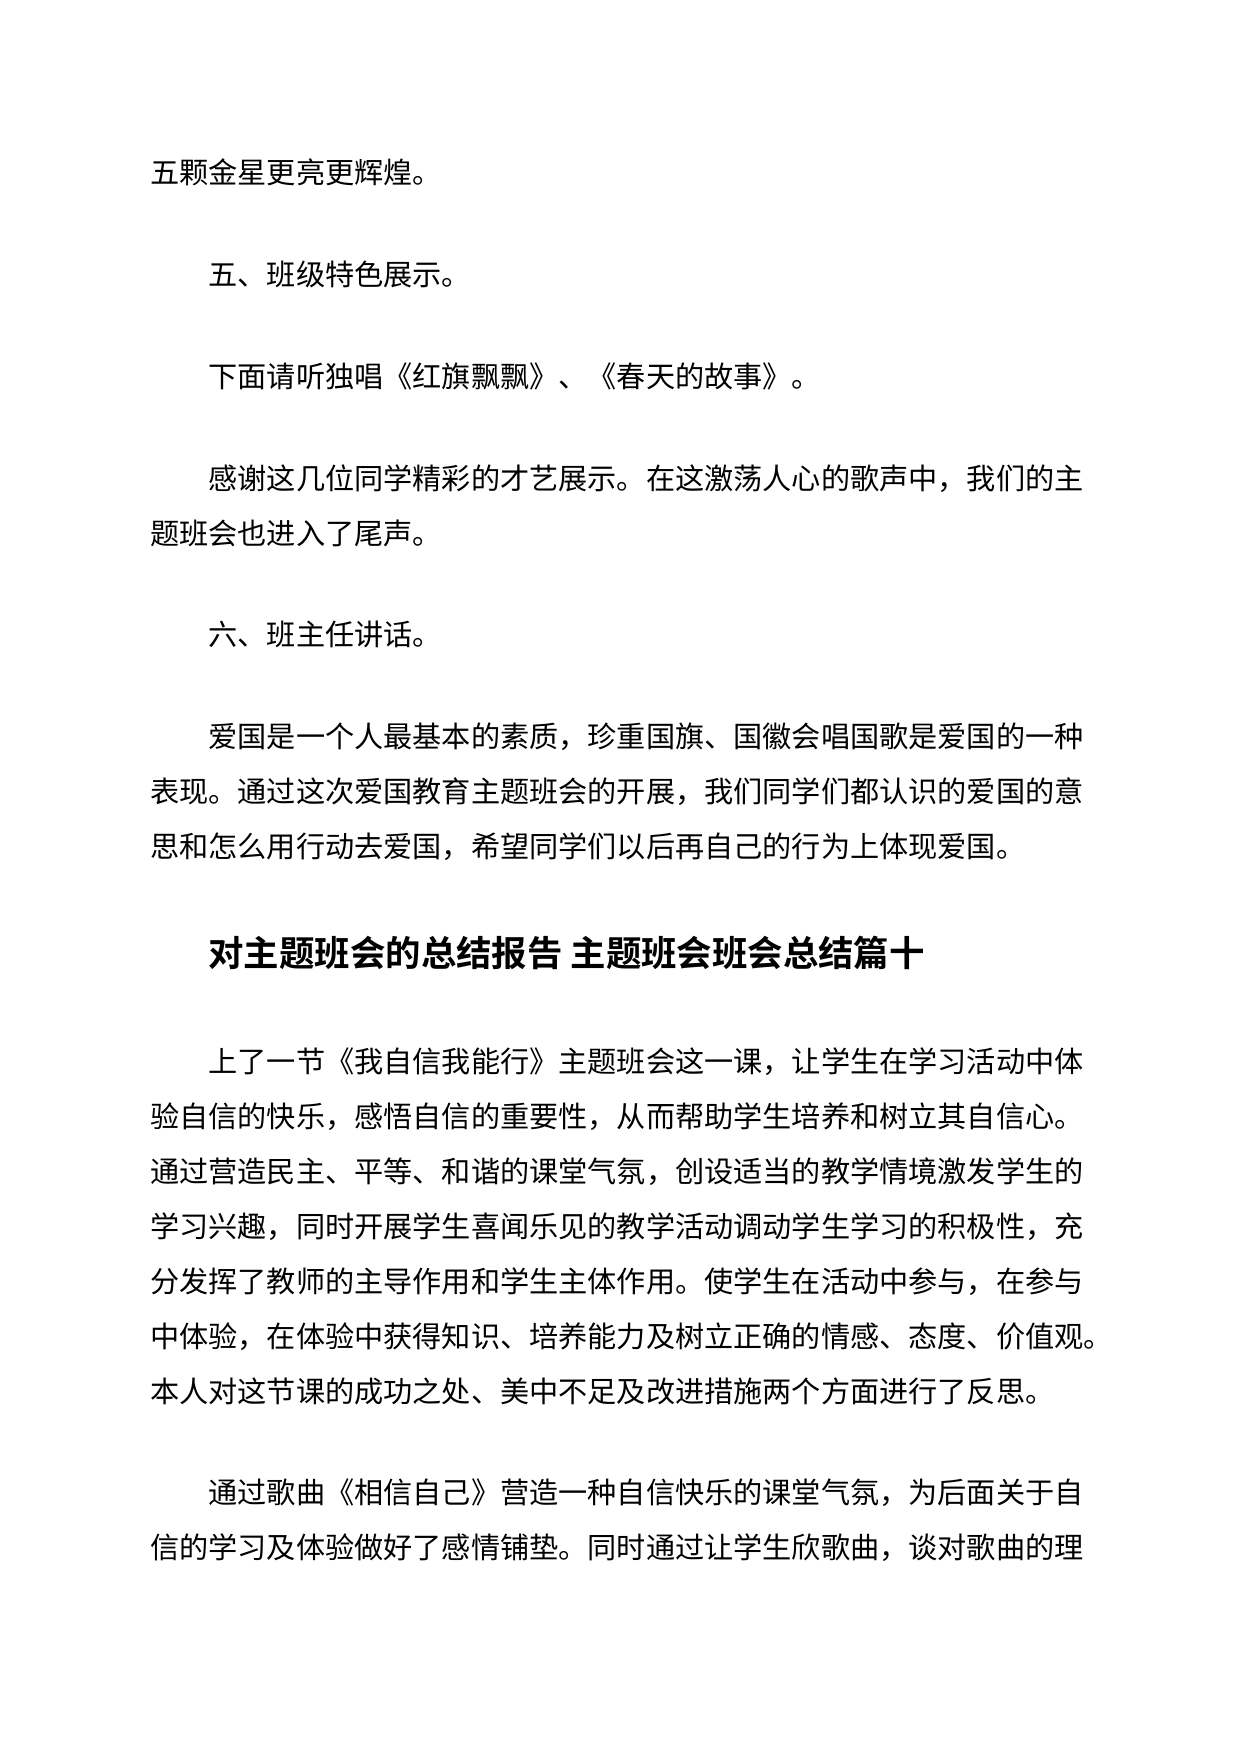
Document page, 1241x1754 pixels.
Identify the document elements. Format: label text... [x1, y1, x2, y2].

text 爱国是一个人最基本的素质，珍重国旗、国徽会唱国歌是爱国的一种表现。通过这次爱国教育主题班会的开展，我们同学们都认识的爱国的意思和怎么用行动去爱国，希望同学们以后再自己的行为上体现爱国。 [150, 714, 1090, 866]
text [150, 150, 1090, 192]
text 六、班主任讲话。 [150, 612, 1090, 654]
text 上了一节《我自信我能行》主题班会这一课，让学生在学习活动中体验自信的快乐，感悟自信的重要性，从而帮助学生培养和树立其自信心。通过营造民主、平等、和谐的课堂气氛，创设适当的教学情境激发学生的学习兴趣，同时开展学生喜闻乐见的教学活动调动学生学习的积极性，充分发挥了教师的主导作用和学生主体作用。使学生在活动中参与，在参与中体验，在体验中获得知识、培养能力及树立正确的情感、态度、价值观。本人对这节课的成功之处、美中不足及改进措施两个方面进行了反思。 [150, 1039, 1090, 1410]
text 感谢这几位同学精彩的才艺展示。在这激荡人心的歌声中，我们的主题班会也进入了尾声。 [150, 455, 1090, 552]
text 对主题班会的总结报告 主题班会班会总结篇十 [150, 925, 1090, 977]
text 五、班级特色展示。 [150, 252, 1090, 294]
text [150, 1470, 1090, 1567]
text 下面请听独唱《红旗飘飘》、《春天的故事》。 [150, 353, 1090, 396]
